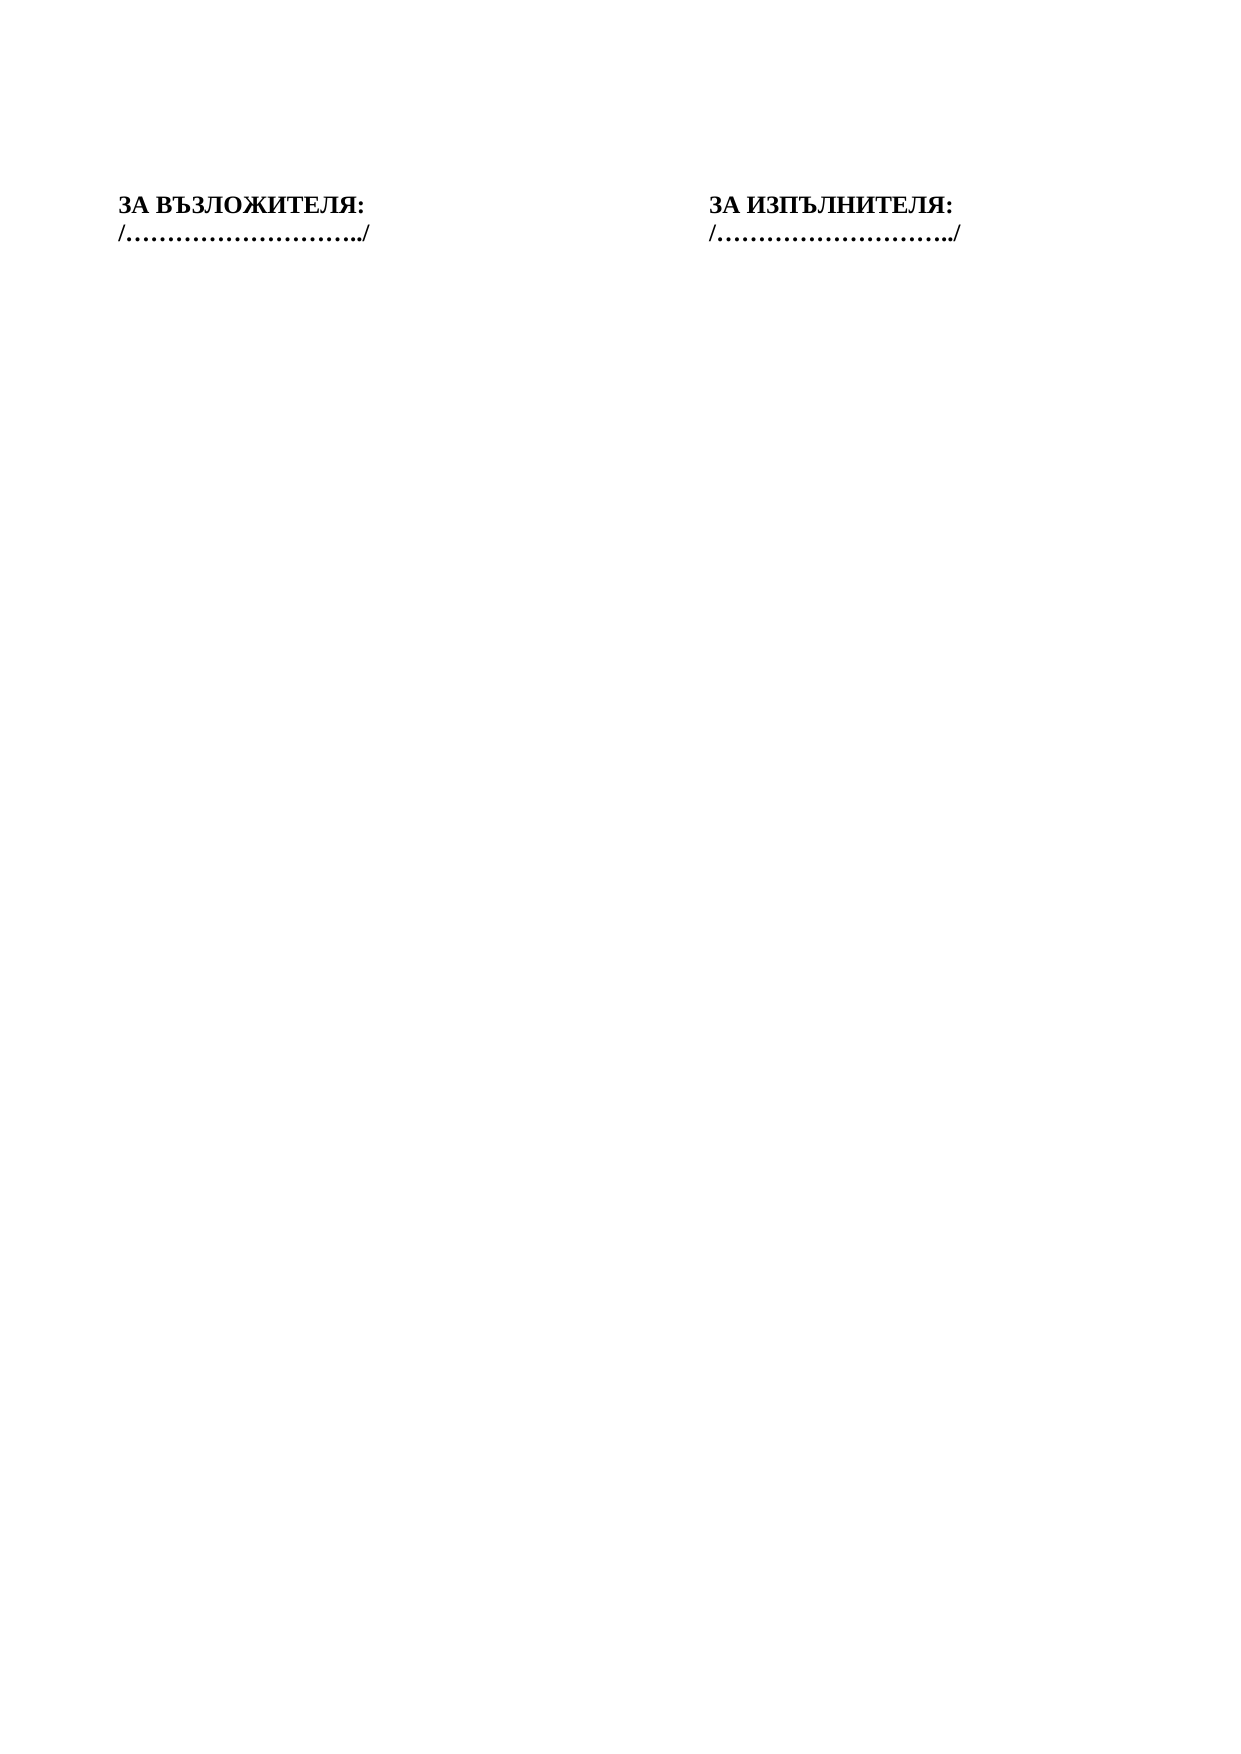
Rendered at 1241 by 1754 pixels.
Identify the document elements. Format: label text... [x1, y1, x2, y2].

text ЗА ВЪЗЛОЖИТЕЛЯ: ЗА ИЗПЪЛНИТЕЛЯ: [118, 190, 1137, 218]
text /………………………../ /………………………../ [118, 218, 1137, 247]
